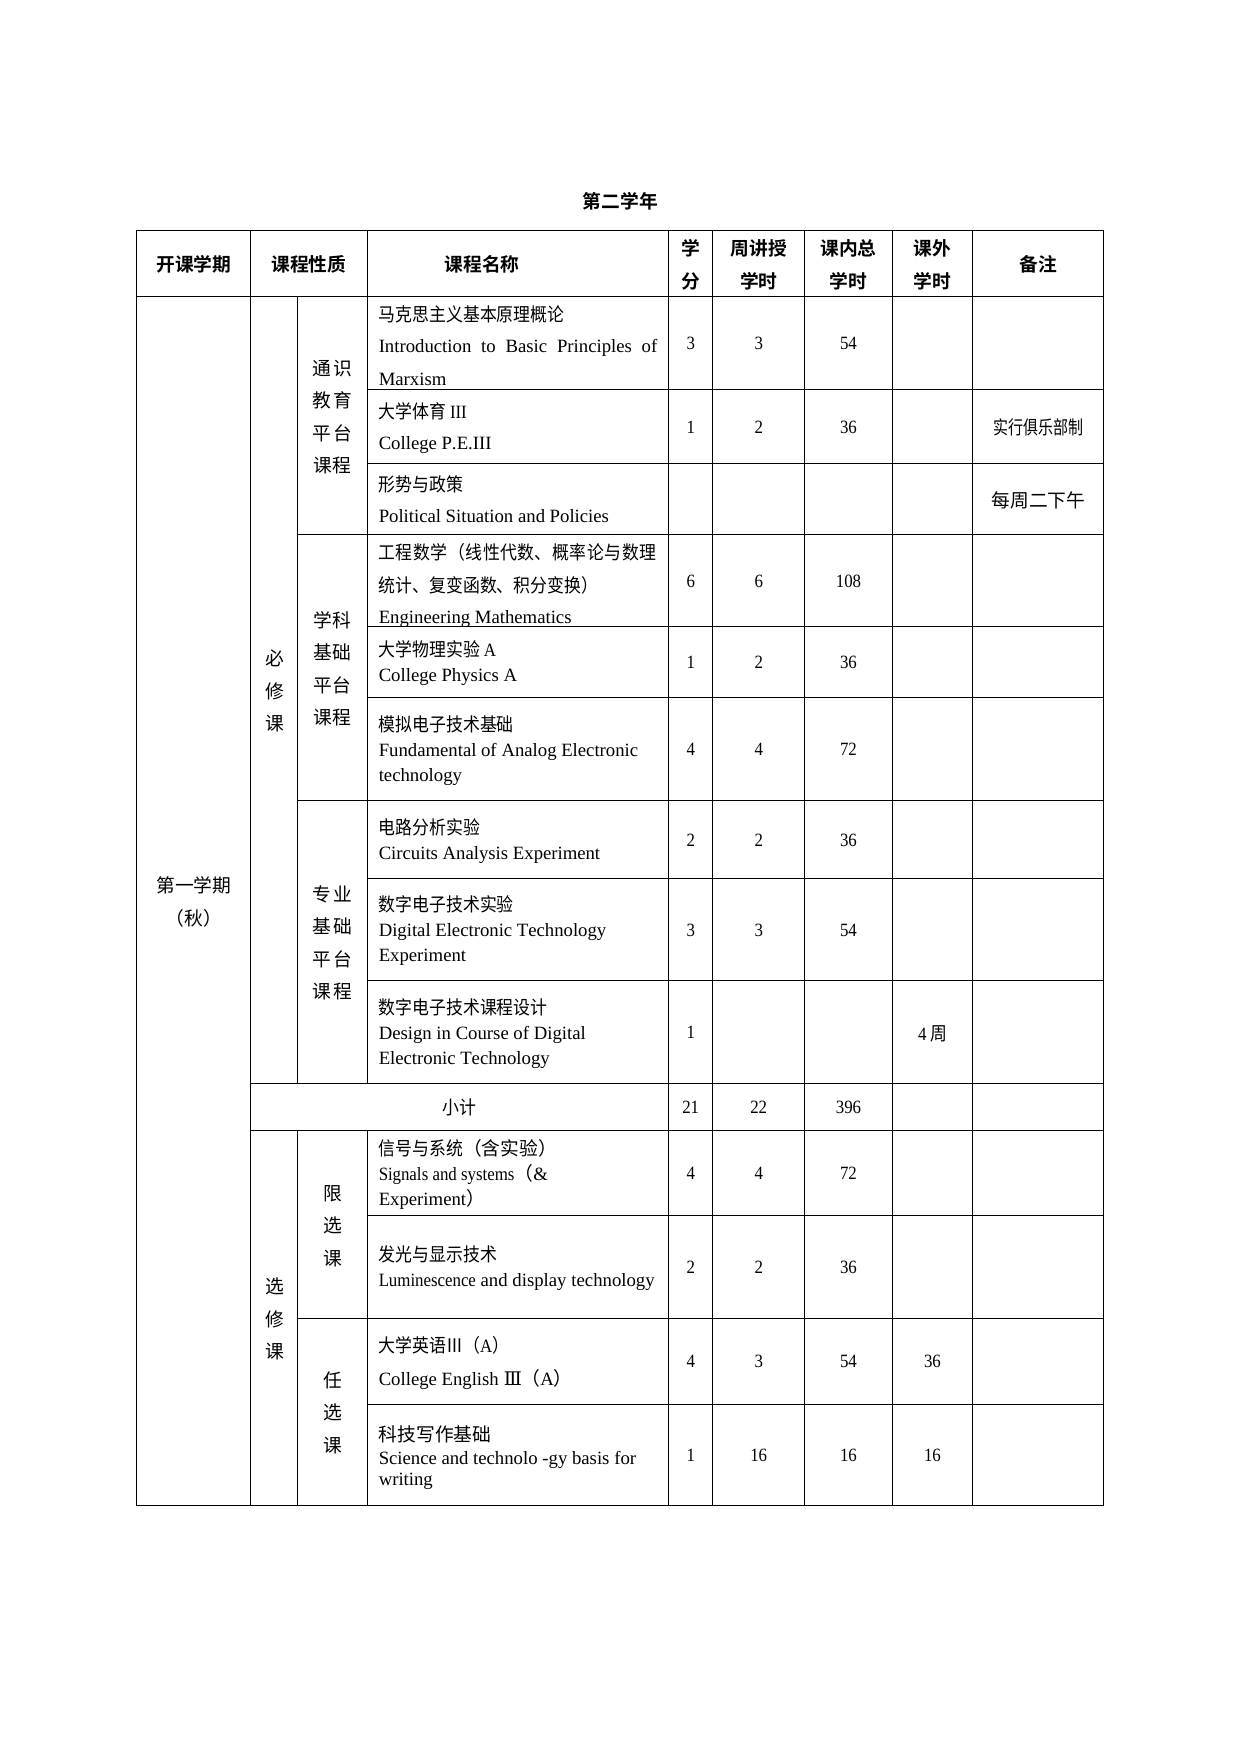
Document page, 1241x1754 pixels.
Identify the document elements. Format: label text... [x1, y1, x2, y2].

table_cell 4 [669, 698, 712, 800]
text 第二学年 [148, 184, 1092, 217]
table_cell 2 [669, 801, 712, 878]
table_cell 任 选 课 [298, 1319, 367, 1505]
table_cell 36 [805, 801, 892, 878]
table_cell 小计 [251, 1084, 668, 1130]
table_cell 大学物理实验 A College Physics A [368, 627, 668, 697]
table_cell 4 [669, 1131, 712, 1214]
table_cell 3 [713, 297, 804, 389]
table_cell [669, 464, 712, 534]
table_cell 大学体育III College P.E.III [368, 390, 668, 463]
table_cell 选修课 [251, 1131, 297, 1505]
table_cell 4 [713, 1131, 804, 1214]
table_header 学分 [669, 231, 712, 296]
table_cell 专业基础平台 课程 [298, 801, 367, 1083]
table_cell 大学英语Ⅲ（A） College English Ⅲ（A） [368, 1319, 668, 1404]
table_cell 54 [805, 1319, 892, 1404]
table_cell [973, 801, 1103, 878]
table_cell 学科基础平台 课程 [298, 535, 367, 800]
table_cell 2 [669, 1216, 712, 1317]
table_cell 工程数学（线性代数、概率论与数理统计、复变函数、积分变换） Engineering Mathematics [368, 535, 668, 626]
table_cell 54 [805, 297, 892, 389]
table_cell 1 [669, 981, 712, 1083]
table_header 课程名称 [368, 231, 668, 296]
table_header 课内总 学时 [805, 231, 892, 296]
table_cell [973, 1216, 1103, 1317]
table_cell 4周 [893, 981, 972, 1083]
table_cell 2 [713, 627, 804, 697]
table_cell 36 [805, 1216, 892, 1317]
table_cell 必修课 [251, 297, 297, 1083]
table_cell 4 [713, 698, 804, 800]
table_cell 108 [805, 535, 892, 626]
table_cell [893, 1084, 972, 1130]
table_cell [893, 297, 972, 389]
table_cell 6 [713, 535, 804, 626]
table_cell 发光与显示技术 Luminescence and display technology [368, 1216, 668, 1317]
table_cell 数字电子技术课程设计 Design in Course of Digital Electronic Technology [368, 981, 668, 1083]
table_cell 数字电子技术实验 Digital Electronic Technology Experiment [368, 879, 668, 980]
table_cell [973, 535, 1103, 626]
table_cell [893, 698, 972, 800]
table_cell 2 [713, 1216, 804, 1317]
table_cell 实行俱乐部制 [973, 390, 1103, 463]
table_header 课外 学时 [893, 231, 972, 296]
table_cell [893, 1216, 972, 1317]
table_cell 4 [669, 1319, 712, 1404]
table_cell [973, 1405, 1103, 1505]
table_cell 科技写作基础 Science and technolo -gy basis for writing [368, 1405, 668, 1505]
table_cell 2 [713, 390, 804, 463]
table_cell [973, 981, 1103, 1083]
table_cell 模拟电子技术基础 Fundamental of Analog Electronic technology [368, 698, 668, 800]
table_cell 通识教育平台 课程 [298, 297, 367, 534]
table_cell 1 [669, 1405, 712, 1505]
table_cell 3 [669, 297, 712, 389]
table_cell 396 [805, 1084, 892, 1130]
table_cell 36 [805, 627, 892, 697]
table_cell [973, 1131, 1103, 1214]
table_cell [973, 698, 1103, 800]
table_cell 限 选 课 [298, 1131, 367, 1317]
table_cell [893, 535, 972, 626]
table_cell [713, 464, 804, 534]
table_cell 16 [805, 1405, 892, 1505]
table_cell 3 [669, 879, 712, 980]
table_cell 每周二下午 [973, 464, 1103, 534]
table_cell [973, 1084, 1103, 1130]
table_cell 6 [669, 535, 712, 626]
table_cell 36 [893, 1319, 972, 1404]
table_header 备注 [973, 231, 1103, 296]
table_header 课程性质 [251, 231, 367, 296]
table_header 开课学期 [137, 231, 250, 296]
table_cell 2 [713, 801, 804, 878]
table_cell [973, 879, 1103, 980]
table_cell 3 [713, 879, 804, 980]
table_cell [893, 801, 972, 878]
table_cell [893, 627, 972, 697]
table_cell 1 [669, 390, 712, 463]
table_cell 22 [713, 1084, 804, 1130]
table_header 周讲授学时 [713, 231, 804, 296]
table_cell 第一学期 （秋） [137, 297, 250, 1505]
table_cell [805, 981, 892, 1083]
table_cell [973, 627, 1103, 697]
table_cell 72 [805, 1131, 892, 1214]
table_cell 72 [805, 698, 892, 800]
table_cell [893, 879, 972, 980]
table_cell 36 [805, 390, 892, 463]
table_cell [805, 464, 892, 534]
table_cell 21 [669, 1084, 712, 1130]
table_cell 3 [713, 1319, 804, 1404]
table_cell 形势与政策 Political Situation and Policies [368, 464, 668, 534]
table_cell [893, 390, 972, 463]
table_cell 马克思主义基本原理概论 Introduction to Basic Principles of Marxism [368, 297, 668, 389]
table_cell [973, 297, 1103, 389]
table_cell 16 [893, 1405, 972, 1505]
table_cell [973, 1319, 1103, 1404]
table_cell 16 [713, 1405, 804, 1505]
table_cell [893, 464, 972, 534]
table_cell 信号与系统（含实验） Signals and systems（& Experiment） [368, 1131, 668, 1214]
table_cell 电路分析实验 Circuits Analysis Experiment [368, 801, 668, 878]
table_cell 1 [669, 627, 712, 697]
table_cell [893, 1131, 972, 1214]
table_cell 54 [805, 879, 892, 980]
table_cell [713, 981, 804, 1083]
